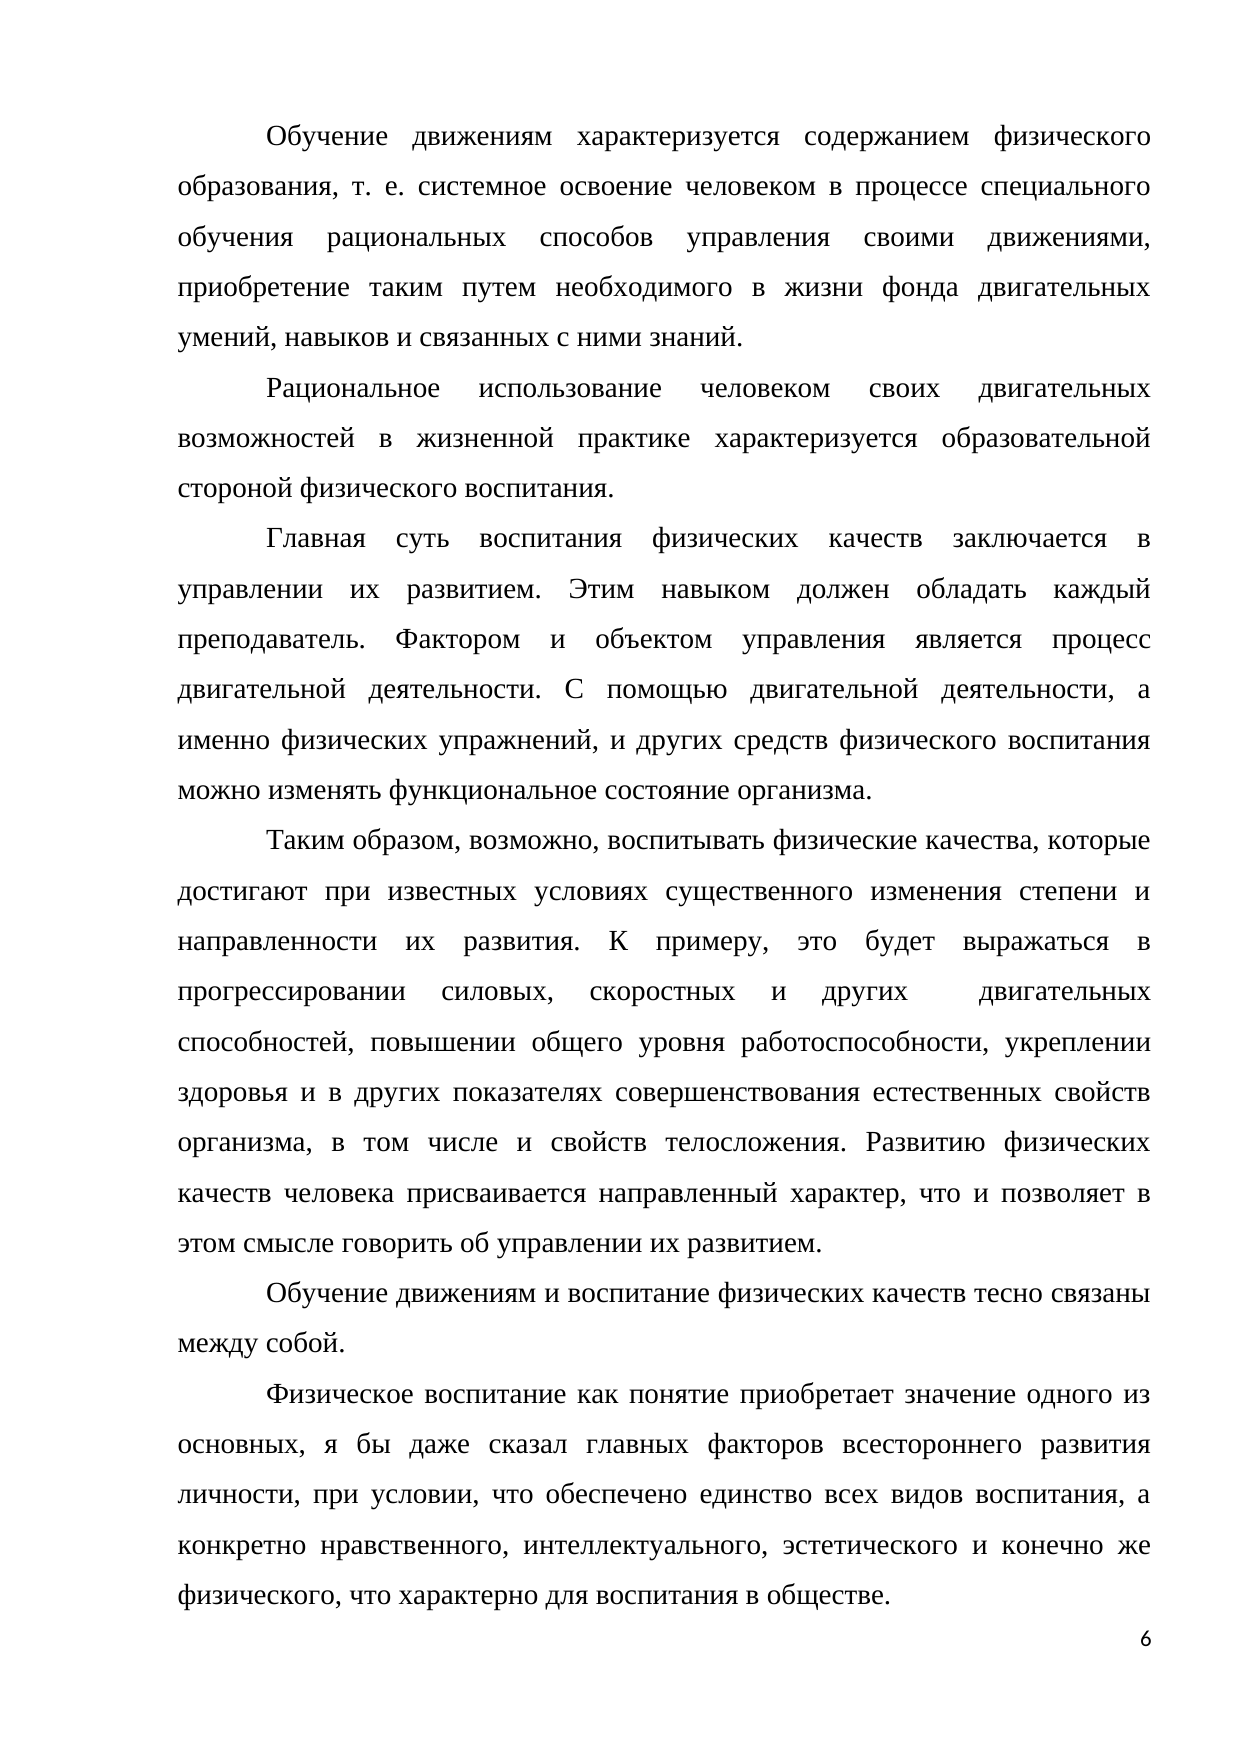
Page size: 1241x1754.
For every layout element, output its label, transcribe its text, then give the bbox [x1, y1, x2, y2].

text Обучение движениям и воспитание физических качеств тесно связаны между собой. [177, 1275, 1152, 1359]
text Физическое воспитание как понятие приобретает значение одного из основных, я бы даже сказал главных факторов всестороннего развития личности, при условии, что обеспечено единство всех видов воспитания, а конкретно нравственного, интеллектуального, эстетического и конечно же физического, что характерно для воспитания в обществе. [177, 1376, 1152, 1611]
text Таким образом, возможно, воспитывать физические качества, которые достигают при известных условиях существенного изменения степени и направленности их развития. К примеру, это будет выражаться в прогрессировании силовых, скоростных и других двигательных способностей, повышении общего уровня работоспособности, укреплении здоровья и в других показателях совершенствования естественных свойств организма, в том числе и свойств телосложения. Развитию физических качеств человека присваивается направленный характер, что и позволяет в этом смысле говорить об управлении их развитием. [177, 822, 1152, 1258]
text Рациональное использование человеком своих двигательных возможностей в жизненной практике характеризуется образовательной стороной физического воспитания. [177, 370, 1152, 504]
text Главная суть воспитания физических качеств заключается в управлении их развитием. Этим навыком должен обладать каждый преподаватель. Фактором и объектом управления является процесс двигательной деятельности. С помощью двигательной деятельности, а именно физических упражнений, и других средств физического воспитания можно изменять функциональное состояние организма. [177, 521, 1152, 806]
text Обучение движениям характеризуется содержанием физического образования, т. е. системное освоение человеком в процессе специального обучения рациональных способов управления своими движениями, приобретение таким путем необходимого в жизни фонда двигательных умений, навыков и связанных с ними знаний. [177, 118, 1152, 353]
